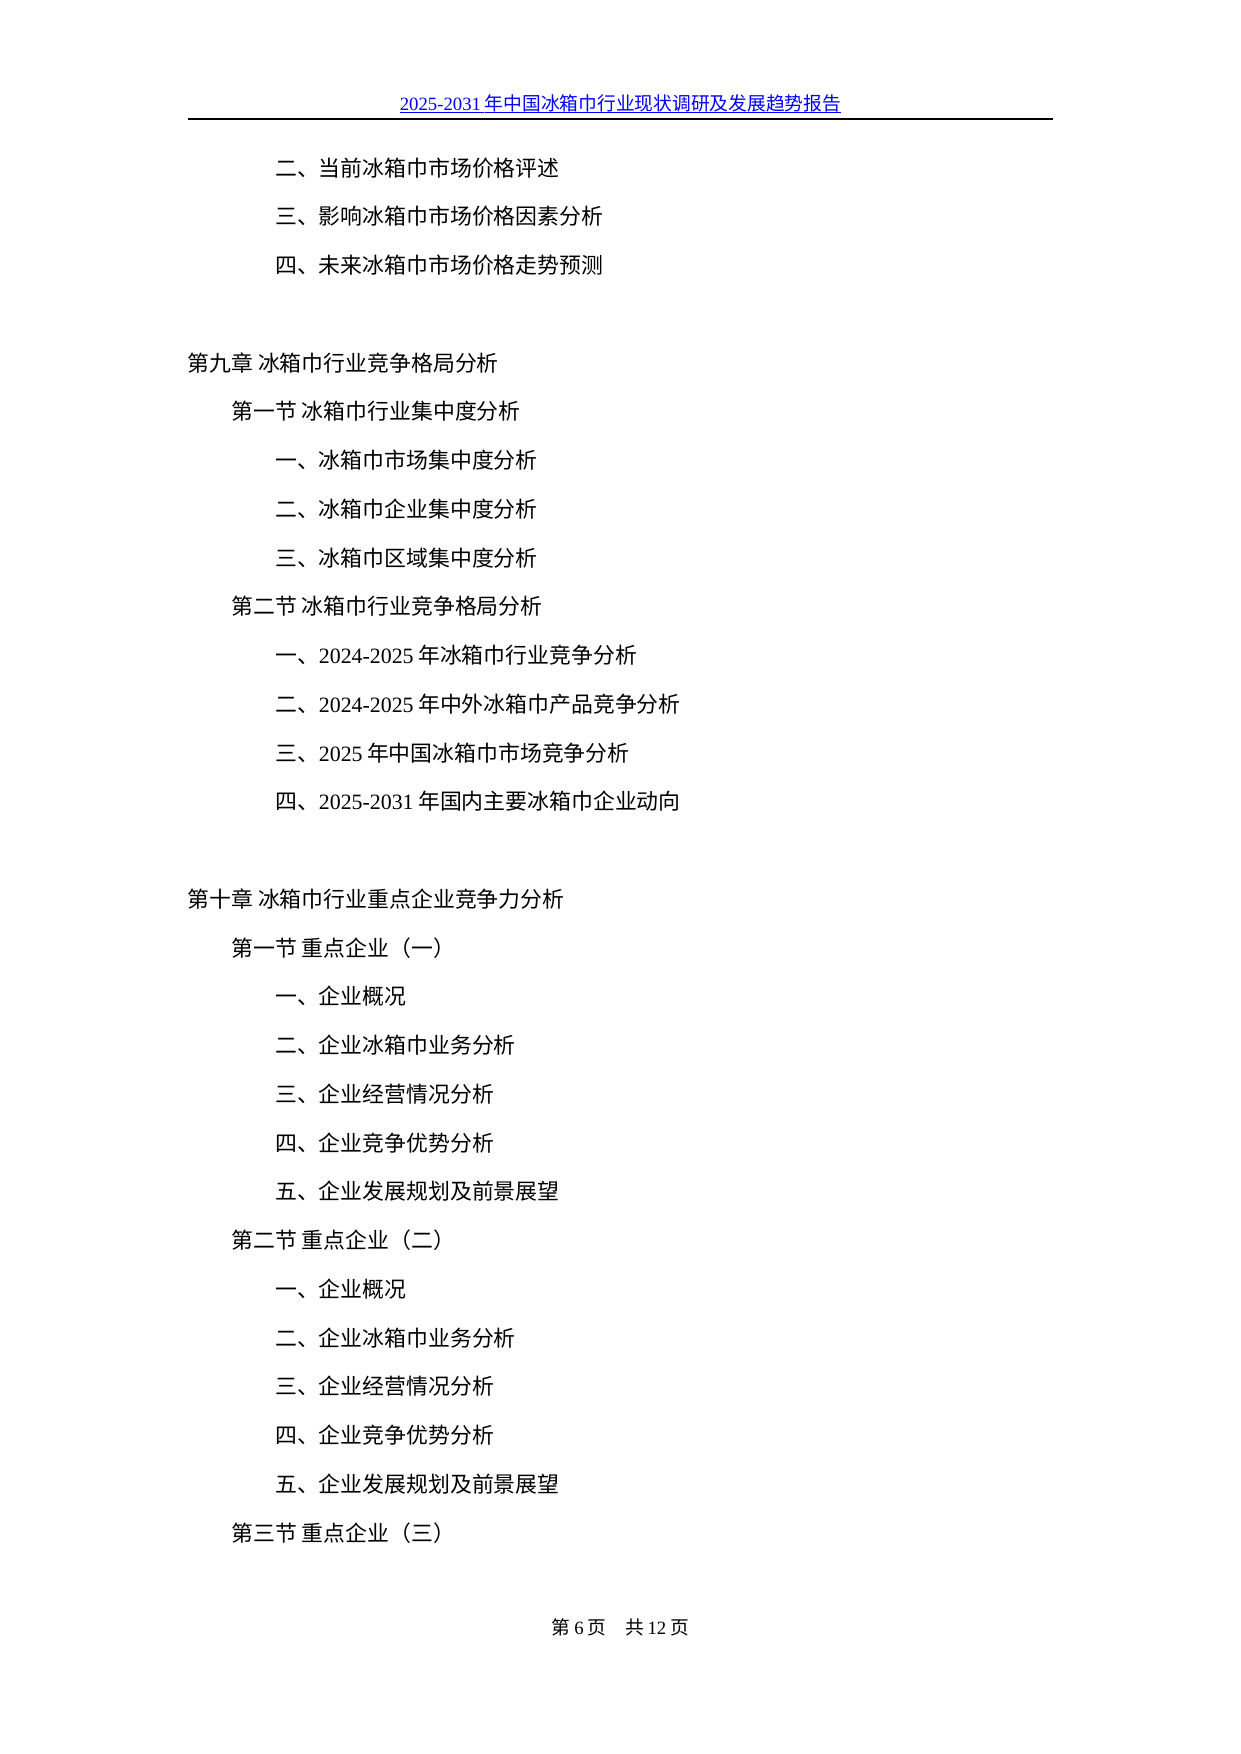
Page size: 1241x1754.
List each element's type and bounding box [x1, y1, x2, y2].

text [187, 150, 1053, 1548]
